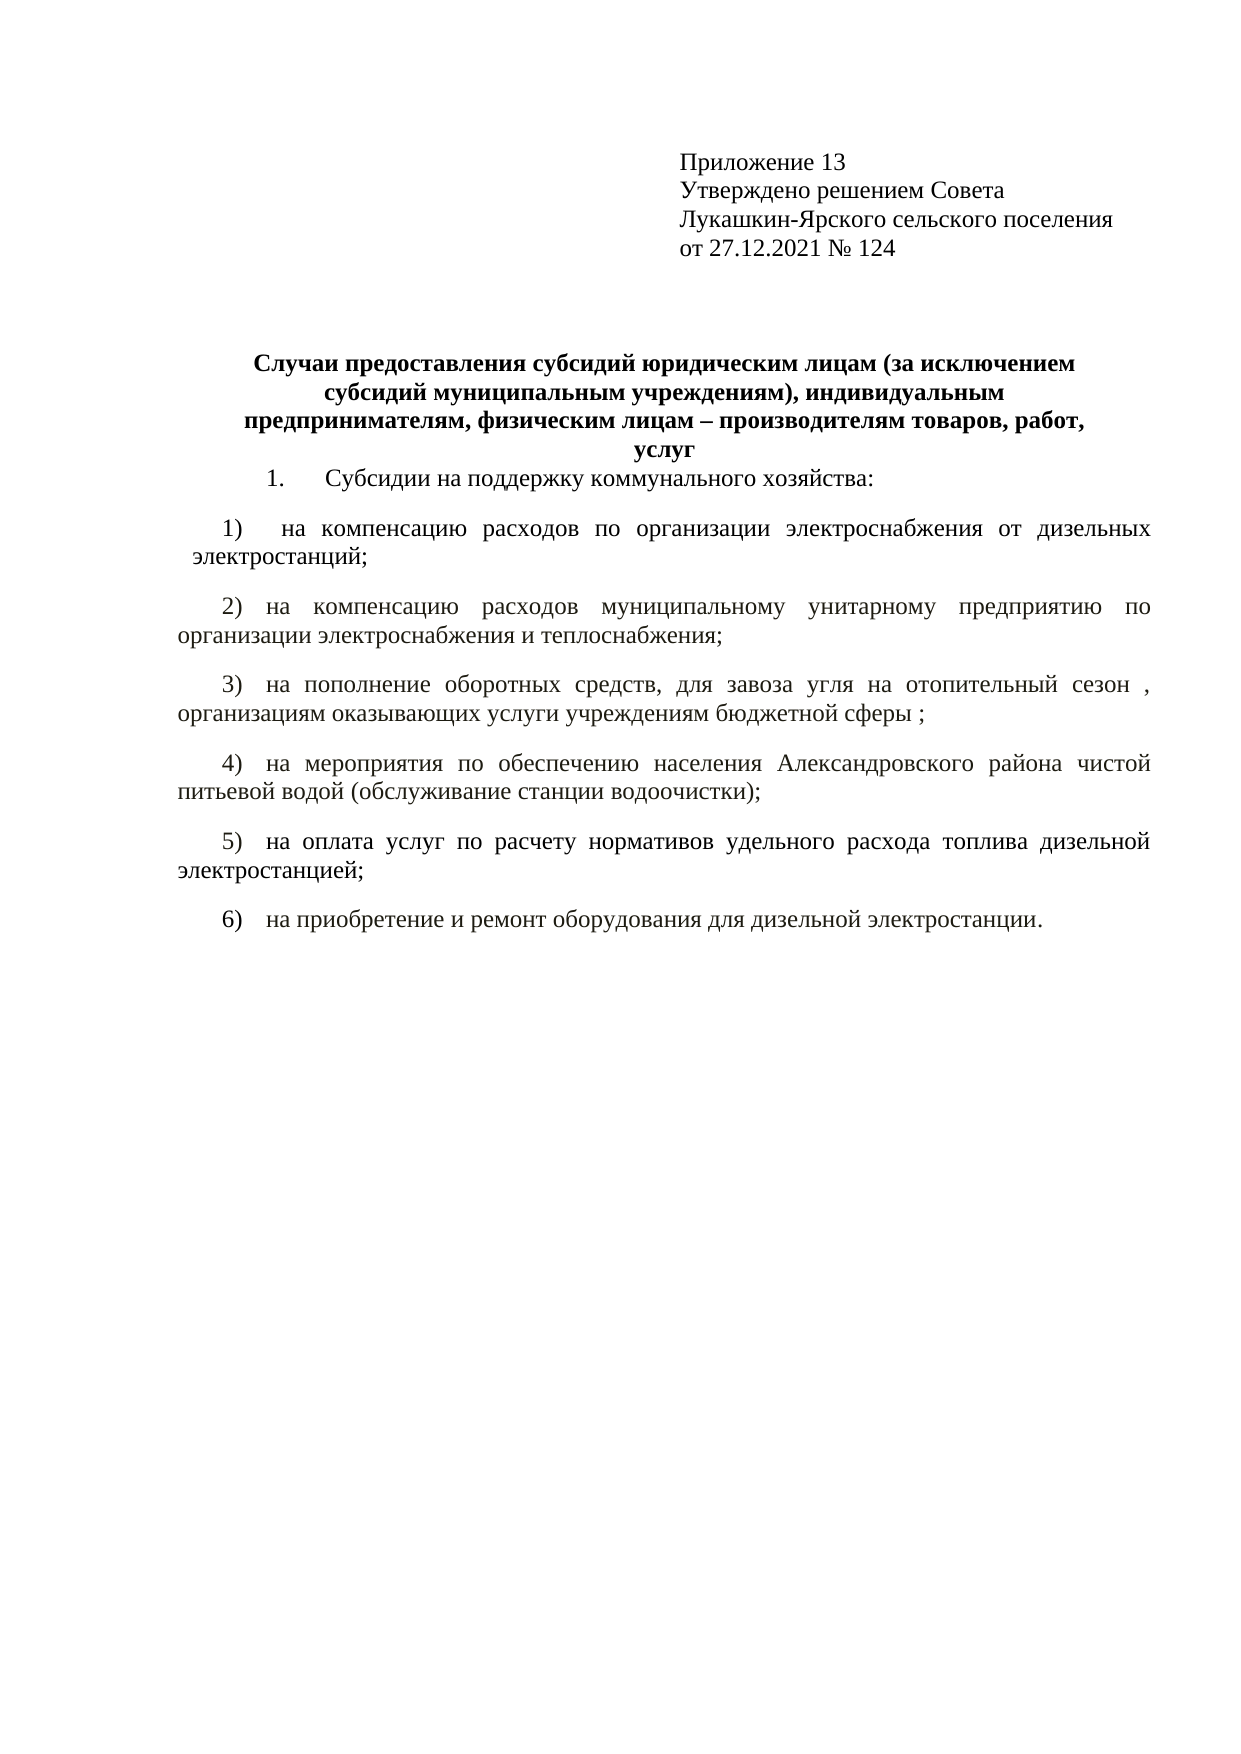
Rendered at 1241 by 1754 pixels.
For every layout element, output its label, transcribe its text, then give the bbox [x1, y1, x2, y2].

list на пополнение оборотных средств, для завоза угля на отопительный сезон , организациям оказывающих услуги учреждениям бюджетной сферы ; [177, 669, 1152, 727]
list на компенсацию расходов по организации электроснабжения от дизельных электростанций; [192, 513, 1152, 570]
list на приобретение и ремонт оборудования для дизельной электростанции. [222, 904, 1093, 933]
text Приложение 13 [177, 147, 1152, 176]
text Лукашкин-Ярского сельского поселения [177, 204, 1152, 233]
text Утверждено решением Совета [177, 176, 1152, 204]
list Субсидии на поддержку коммунального хозяйства: [177, 463, 1152, 492]
list на мероприятия по обеспечению населения Александровского района чистой питьевой водой (обслуживание станции водоочистки); [177, 748, 1152, 805]
text от 27.12.2021 № 124 [177, 233, 1152, 262]
list на оплата услуг по расчету нормативов удельного расхода топлива дизельной электростанцией; [177, 826, 1152, 883]
text Случаи предоставления субсидий юридическим лицам (за исключением субсидий муниципальным учреждениям), индивидуальным предпринимателям, физическим лицам – производителям товаров, работ, услуг [236, 348, 1093, 463]
list на компенсацию расходов муниципальному унитарному предприятию по организации электроснабжения и теплоснабжения; [177, 591, 1152, 648]
